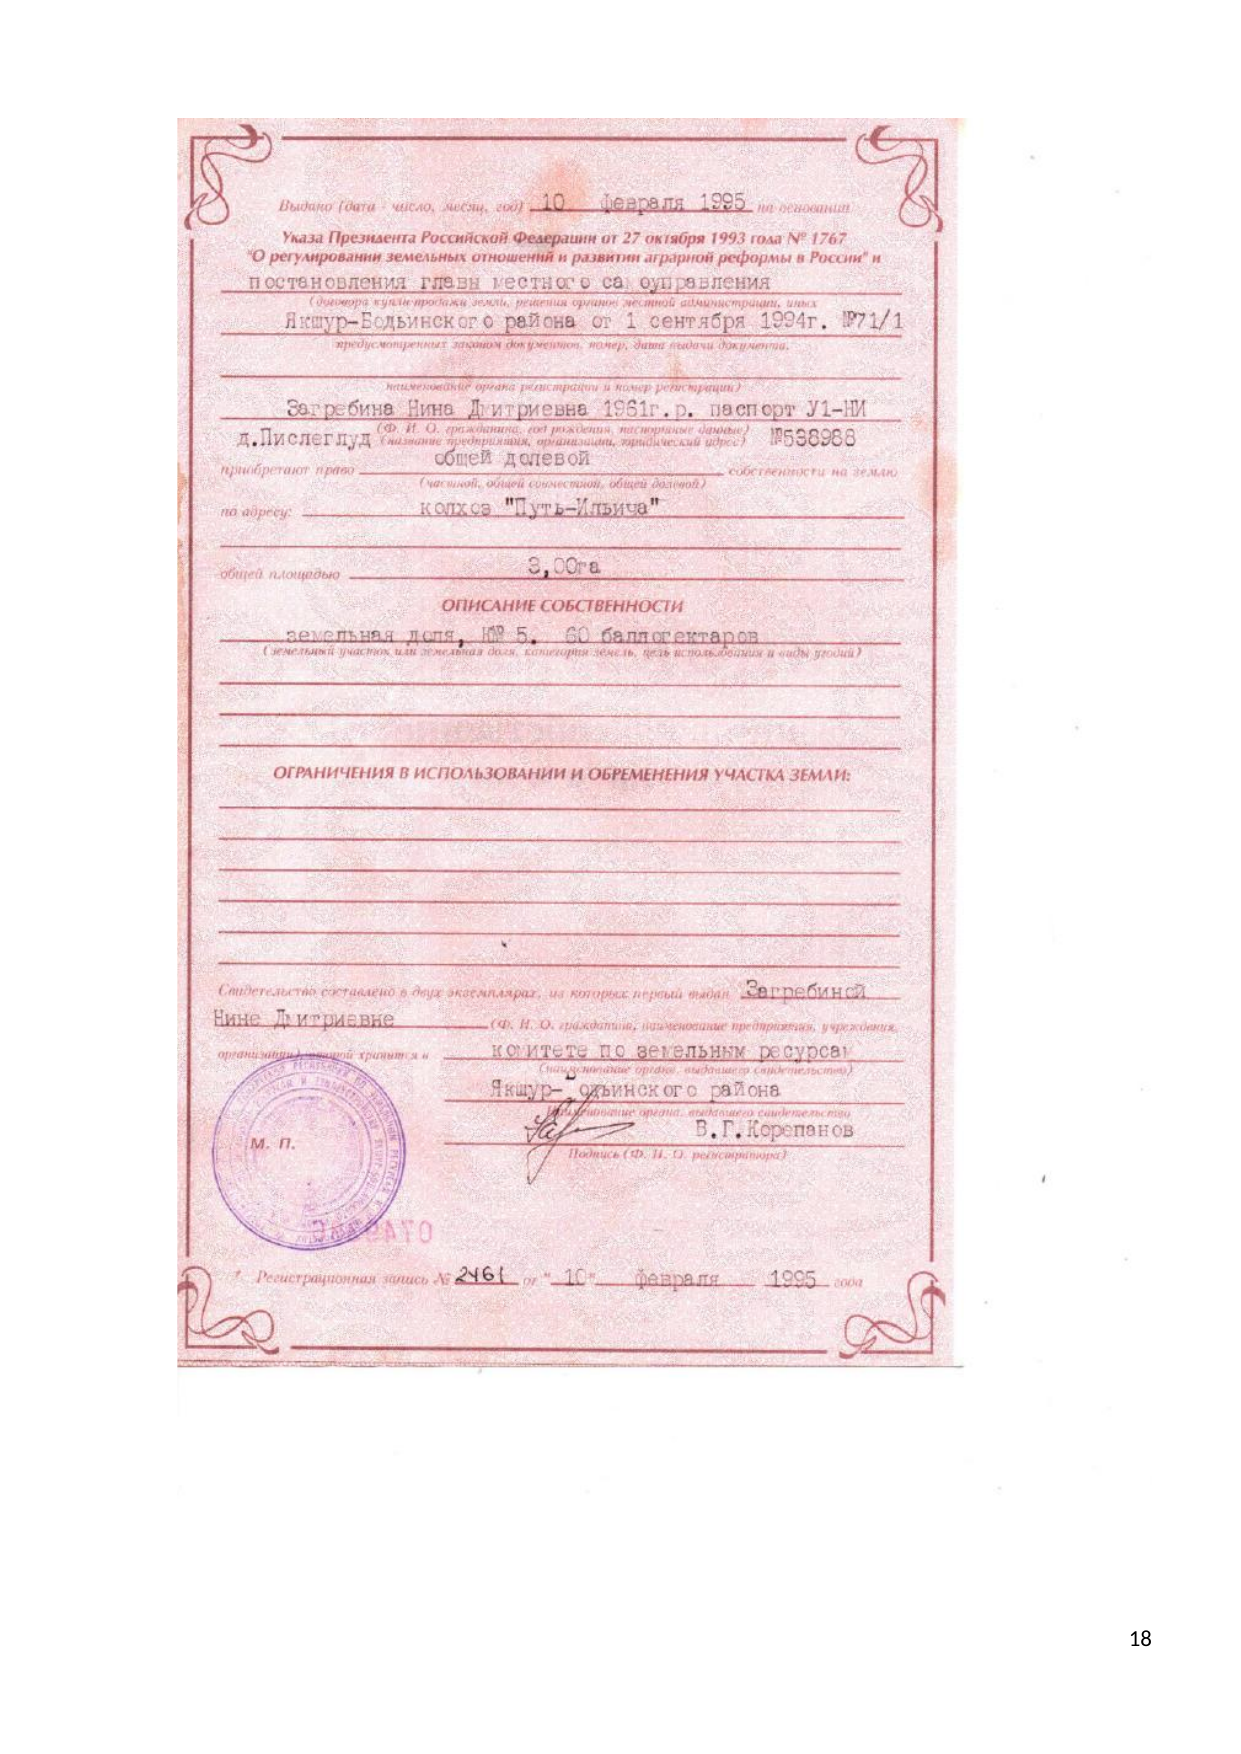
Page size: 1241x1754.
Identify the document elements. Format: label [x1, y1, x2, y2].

picture [177, 118, 1152, 1499]
